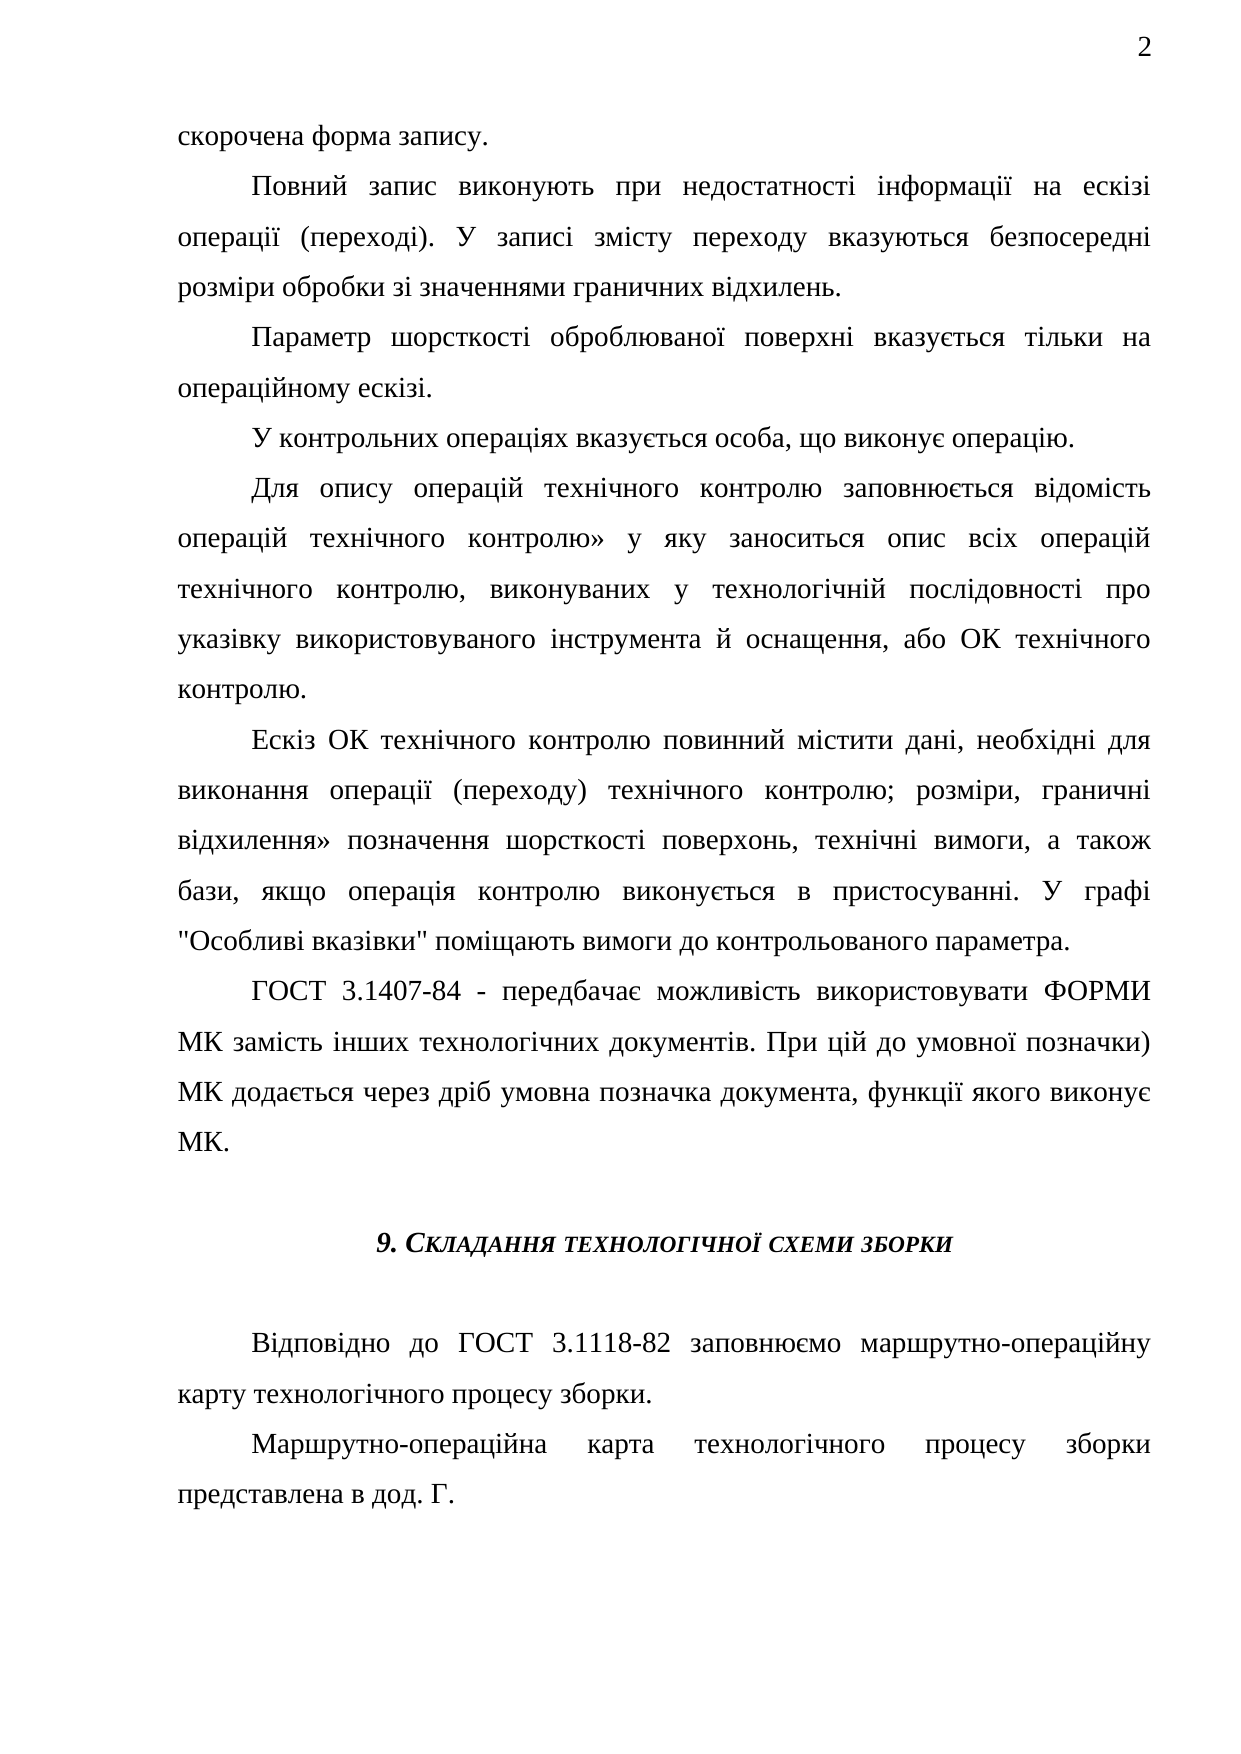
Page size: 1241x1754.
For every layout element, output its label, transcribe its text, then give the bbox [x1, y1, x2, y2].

text ГОСТ 3.1407-84 - передбачає можливість використовувати ФОРМИ МК замість інших технологічних документів. При цій до умовної позначки) МК додається через дріб умовна позначка документа, функції якого виконує МК. [177, 973, 1152, 1158]
text Для опису операцій технічного контролю заповнюється відомість операцій технічного контролю» у яку заноситься опис всіх операцій технічного контролю, виконуваних у технологічній послідовності про указівку використовуваного інструмента й оснащення, або ОК технічного контролю. [177, 470, 1152, 705]
text Повний запис виконують при недостатності інформації на ескізі операції (переході). У записі змісту переходу вказуються безпосередні розміри обробки зі значеннями граничних відхилень. [177, 168, 1152, 303]
text У контрольних операціях вказується особа, що виконує операцію. [177, 420, 1152, 453]
text Маршрутно-операційна карта технологічного процесу зборки представлена в дод. Г. [177, 1426, 1152, 1510]
text Параметр шорсткості оброблюваної поверхні вказується тільки на операційному ескізі. [177, 319, 1152, 403]
subtitle 9. Складання технологічної схеми зборки [177, 1225, 1152, 1258]
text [177, 118, 1152, 152]
text Відповідно до ГОСТ 3.1118-82 заповнюємо маршрутно-операційну карту технологічного процесу зборки. [177, 1326, 1152, 1409]
text Ескіз ОК технічного контролю повинний містити дані, необхідні для виконання операції (переходу) технічного контролю; розміри, граничні відхилення» позначення шорсткості поверхонь, технічні вимоги, а також бази, якщо операція контролю виконується в пристосуванні. У графі "Особливі вказівки" поміщають вимоги до контрольованого параметра. [177, 722, 1152, 957]
